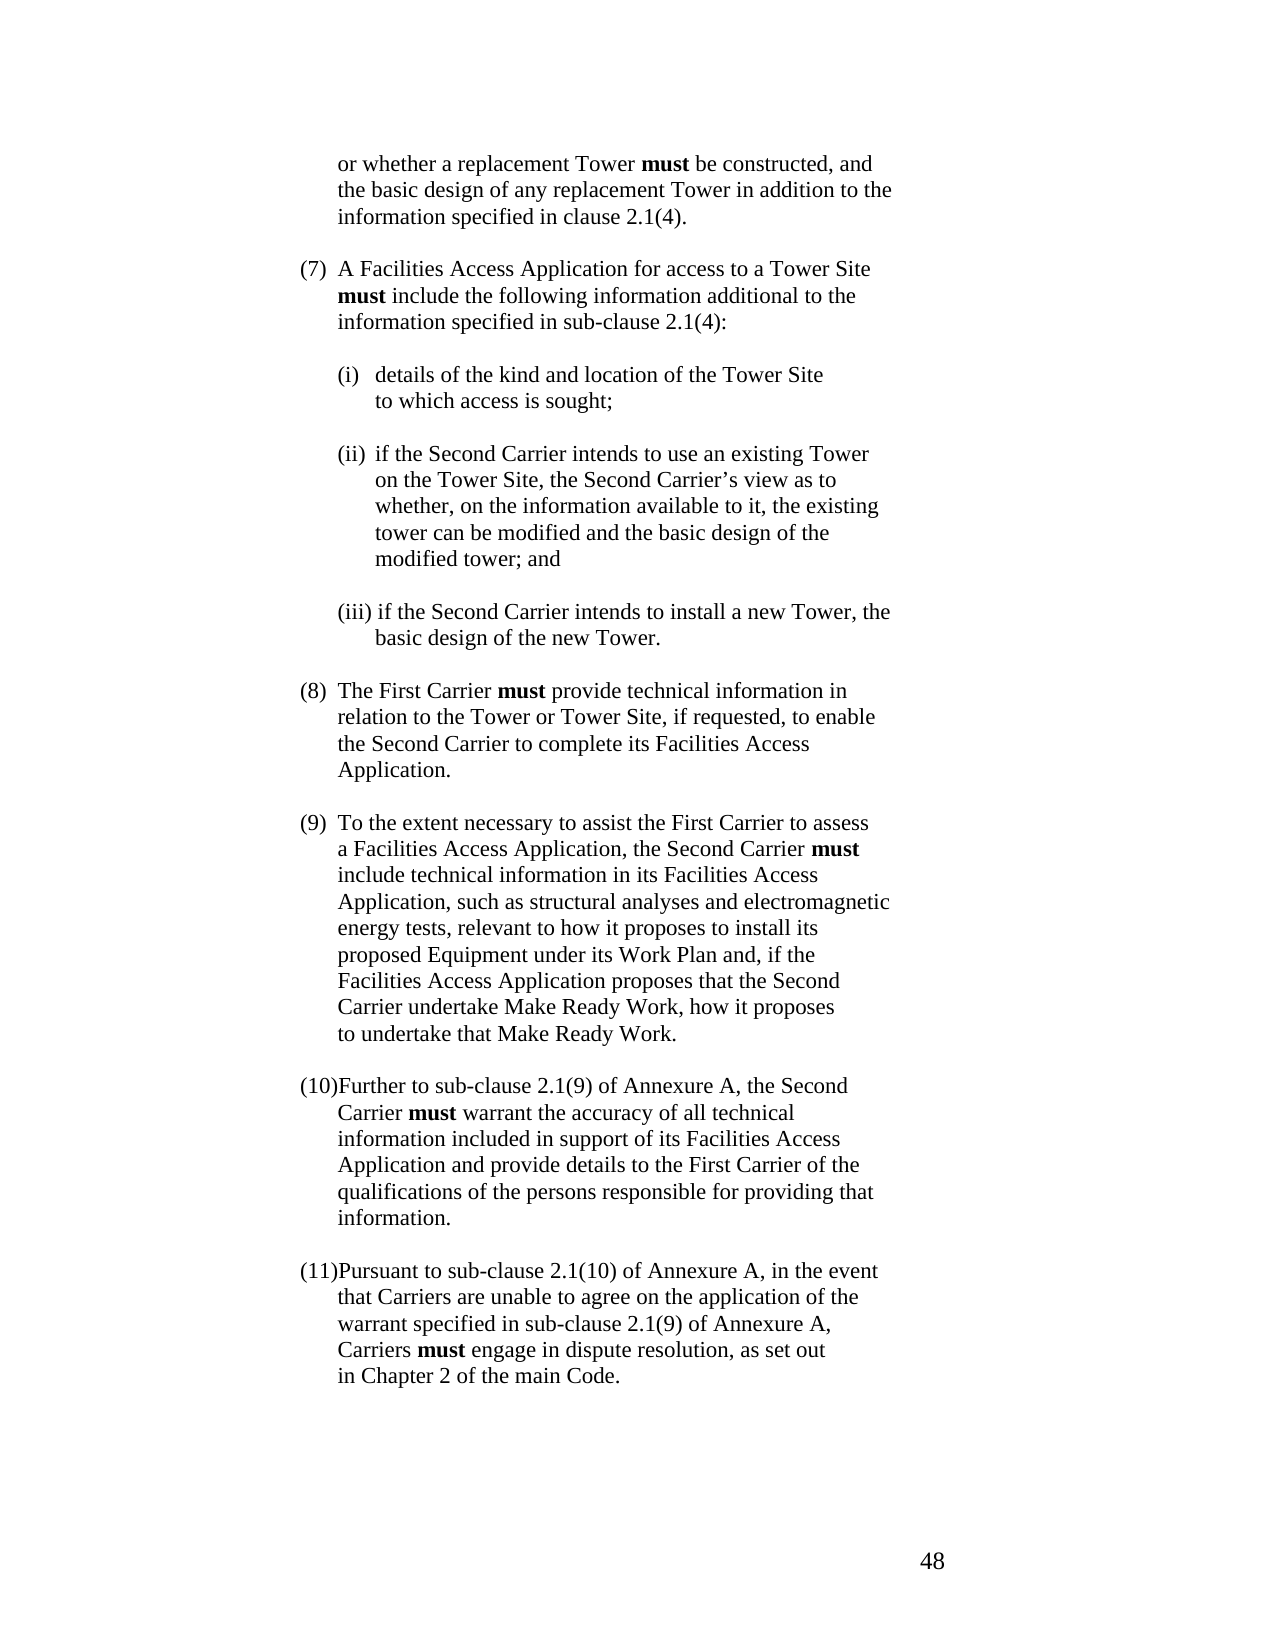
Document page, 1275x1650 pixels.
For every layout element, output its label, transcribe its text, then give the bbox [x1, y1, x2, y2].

text or whether a replacement Tower must be constructed, and [337, 150, 945, 176]
text Facilities Access Application proposes that the Second [337, 967, 945, 993]
text a Facilities Access Application, the Second Carrier must [337, 835, 945, 862]
text Application and provide details to the First Carrier of the [337, 1151, 945, 1178]
text (10)Further to sub-clause 2.1(9) of Annexure A, the Second [300, 1072, 945, 1099]
text in Chapter 2 of the main Code. [337, 1362, 945, 1389]
text that Carriers are unable to agree on the application of the [337, 1283, 945, 1309]
text Carriers must engage in dispute resolution, as set out [337, 1336, 945, 1362]
text Application. [337, 756, 945, 782]
text Carrier must warrant the accuracy of all technical [337, 1099, 945, 1125]
text (i) details of the kind and location of the Tower Site [337, 361, 945, 387]
text (ii) if the Second Carrier intends to use an existing Tower [337, 440, 945, 466]
text the Second Carrier to complete its Facilities Access [337, 730, 945, 756]
text (11)Pursuant to sub-clause 2.1(10) of Annexure A, in the event [300, 1257, 945, 1283]
text (7) A Facilities Access Application for access to a Tower Site [300, 255, 945, 282]
text on the Tower Site, the Second Carrier’s view as to [375, 466, 945, 493]
text relation to the Tower or Tower Site, if requested, to enable [337, 703, 945, 730]
text whether, on the information available to it, the existing [375, 493, 945, 519]
text include technical information in its Facilities Access [337, 862, 945, 888]
text to which access is sought; [375, 387, 945, 413]
text (9) To the extent necessary to assist the First Carrier to assess [300, 809, 945, 835]
text basic design of the new Tower. [375, 624, 945, 651]
text energy tests, relevant to how it proposes to install its [337, 914, 945, 941]
text information. [337, 1204, 945, 1231]
text qualifications of the persons responsible for providing that [337, 1178, 945, 1204]
text information specified in clause 2.1(4). [337, 203, 945, 229]
text Carrier undertake Make Ready Work, how it proposes [337, 993, 945, 1020]
text information specified in sub-clause 2.1(4): [337, 308, 945, 334]
text must include the following information additional to the [337, 282, 945, 308]
text the basic design of any replacement Tower in addition to the [337, 176, 945, 203]
text modified tower; and [375, 545, 945, 572]
text (iii) if the Second Carrier intends to install a new Tower, the [337, 598, 945, 624]
text tower can be modified and the basic design of the [375, 519, 945, 545]
text to undertake that Make Ready Work. [337, 1020, 945, 1046]
text information included in support of its Facilities Access [337, 1125, 945, 1151]
text (8) The First Carrier must provide technical information in [300, 677, 945, 703]
text warrant specified in sub-clause 2.1(9) of Annexure A, [337, 1309, 945, 1336]
text proposed Equipment under its Work Plan and, if the [337, 941, 945, 967]
text Application, such as structural analyses and electromagnetic [337, 888, 945, 914]
